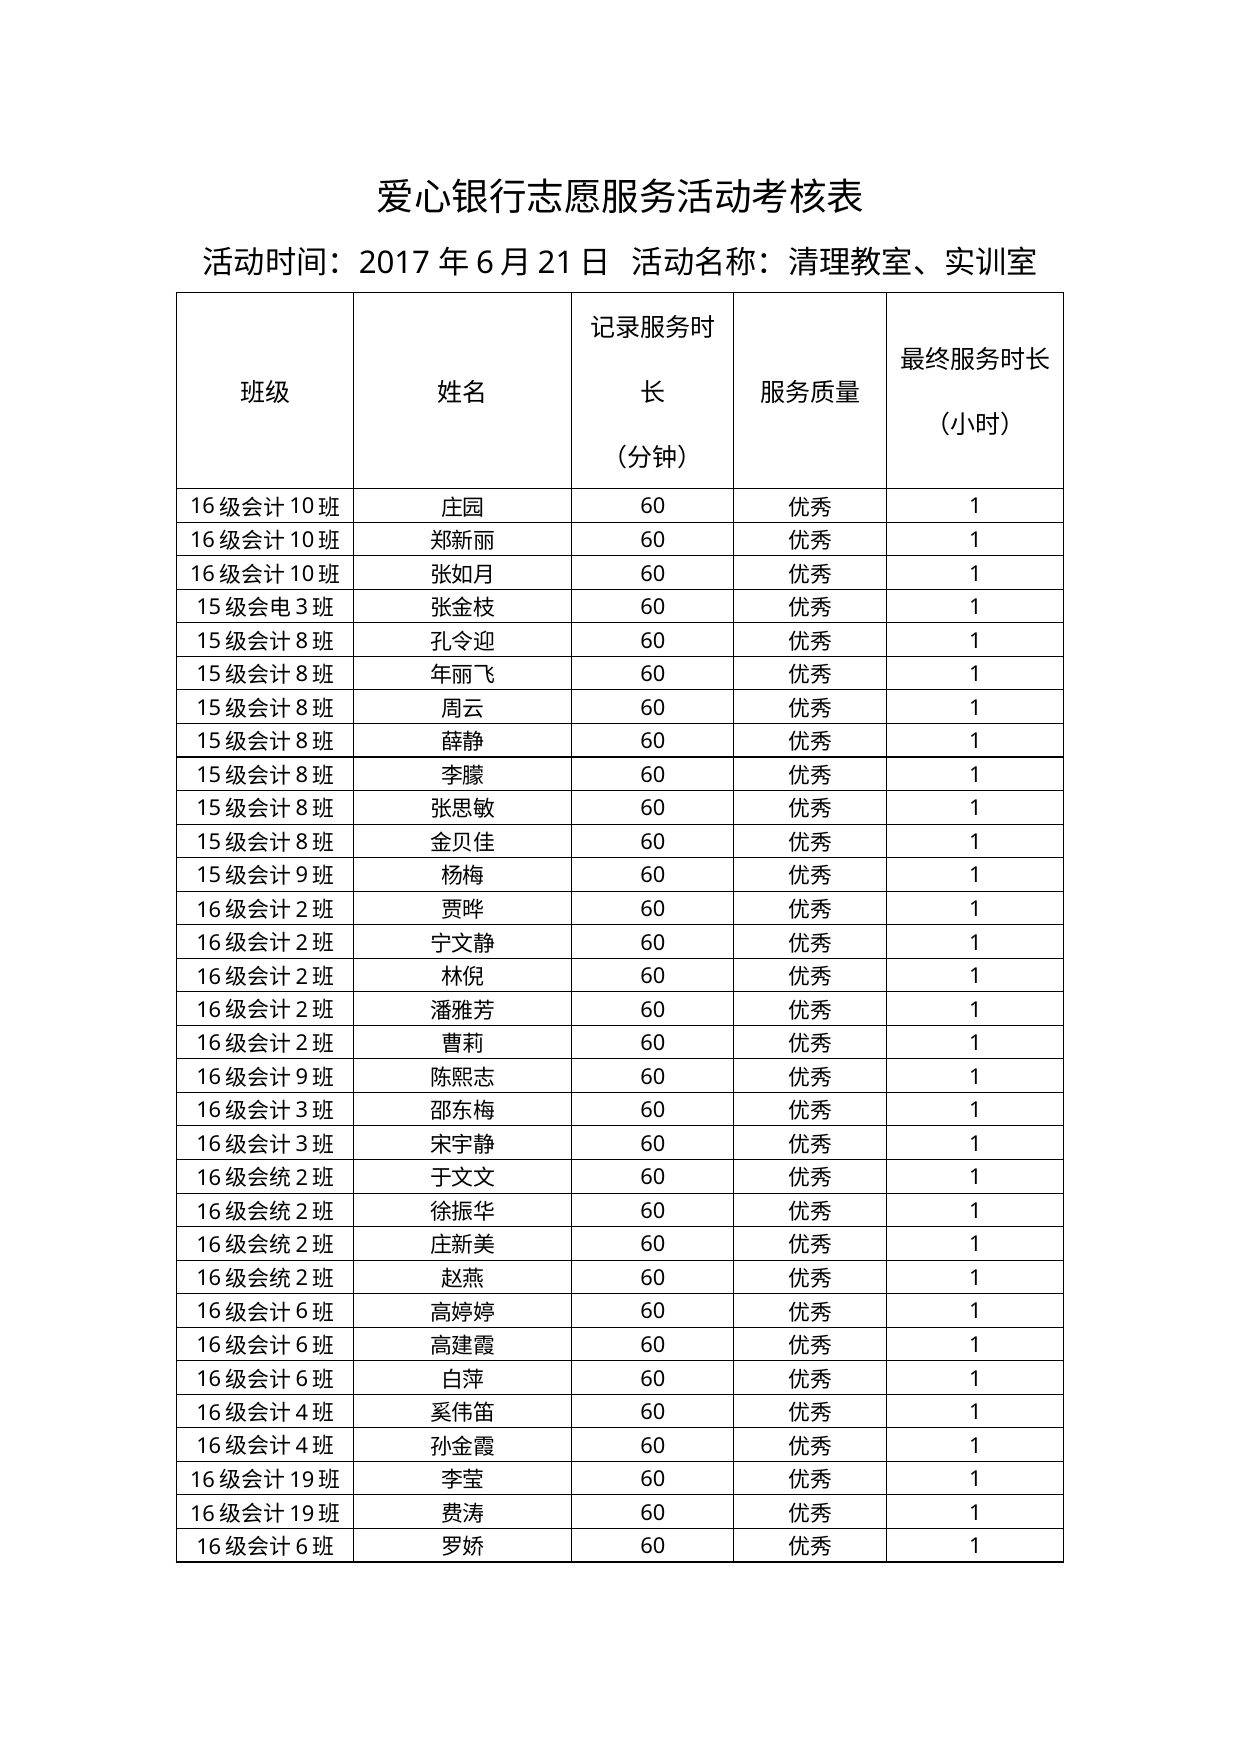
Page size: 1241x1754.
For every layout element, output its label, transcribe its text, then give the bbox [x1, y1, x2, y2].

table_cell 年丽飞 [354, 657, 571, 689]
table_cell 60 [572, 1328, 733, 1360]
table_cell 杨梅 [354, 858, 571, 891]
table_header 最终服务时长 （小时） [887, 293, 1063, 488]
table_cell 60 [572, 623, 733, 656]
table_cell 1 [887, 892, 1063, 924]
table_cell 60 [572, 758, 733, 790]
table_cell 李莹 [354, 1462, 571, 1494]
table_cell 薛静 [354, 724, 571, 756]
table_cell 15级会计8班 [177, 791, 353, 823]
table_cell 16级会计3班 [177, 1126, 353, 1159]
table_cell 16级会计10班 [177, 523, 353, 555]
table_cell 1 [887, 1428, 1063, 1461]
table_cell 宁文静 [354, 925, 571, 958]
table_header 服务质量 [734, 293, 886, 488]
table_cell 60 [572, 1093, 733, 1125]
table_cell 优秀 [734, 1126, 886, 1159]
table_cell 优秀 [734, 590, 886, 622]
table_cell 1 [887, 657, 1063, 689]
table_cell 优秀 [734, 1462, 886, 1494]
table_cell 优秀 [734, 1227, 886, 1259]
table_cell 16级会计6班 [177, 1294, 353, 1327]
table_cell 1 [887, 791, 1063, 823]
table_cell 60 [572, 1126, 733, 1159]
table_cell 于文文 [354, 1160, 571, 1192]
table_cell 优秀 [734, 1059, 886, 1092]
table_cell 16级会计2班 [177, 892, 353, 924]
table_cell 16级会计10班 [177, 489, 353, 522]
table_cell 60 [572, 1462, 733, 1494]
table_cell 优秀 [734, 858, 886, 891]
table_cell 潘雅芳 [354, 992, 571, 1025]
table_cell 60 [572, 959, 733, 991]
table_cell 16级会计2班 [177, 992, 353, 1025]
table_cell 罗娇 [354, 1529, 571, 1561]
table_cell 60 [572, 590, 733, 622]
table_cell 16级会统2班 [177, 1261, 353, 1293]
table_cell 60 [572, 858, 733, 891]
table_cell 优秀 [734, 791, 886, 823]
table_cell 赵燕 [354, 1261, 571, 1293]
table_cell 16级会统2班 [177, 1160, 353, 1192]
table_cell 孔令迎 [354, 623, 571, 656]
table_cell 60 [572, 1361, 733, 1394]
table_cell 张金枝 [354, 590, 571, 622]
table_cell 优秀 [734, 1093, 886, 1125]
table_cell 曹莉 [354, 1026, 571, 1058]
table_cell 1 [887, 758, 1063, 790]
table_cell 张如月 [354, 556, 571, 589]
table_cell 15级会计8班 [177, 623, 353, 656]
table_cell 1 [887, 1294, 1063, 1327]
table_cell 15级会计8班 [177, 690, 353, 723]
table_cell 60 [572, 1227, 733, 1259]
table_cell 张思敏 [354, 791, 571, 823]
table_cell 优秀 [734, 690, 886, 723]
table_cell 1 [887, 1227, 1063, 1259]
table_cell 60 [572, 1026, 733, 1058]
table_cell 高婷婷 [354, 1294, 571, 1327]
table_cell 15级会计8班 [177, 724, 353, 756]
table_cell 16级会计6班 [177, 1529, 353, 1561]
table_cell 优秀 [734, 1328, 886, 1360]
text 爱心银行志愿服务活动考核表 [187, 162, 1053, 227]
table_cell 优秀 [734, 825, 886, 857]
table_cell 1 [887, 489, 1063, 522]
table_cell 1 [887, 925, 1063, 958]
table_cell 陈熙志 [354, 1059, 571, 1092]
table_header 姓名 [354, 293, 571, 488]
table_cell 60 [572, 657, 733, 689]
table_cell 优秀 [734, 523, 886, 555]
table_cell 60 [572, 724, 733, 756]
table_cell 1 [887, 858, 1063, 891]
table_cell 优秀 [734, 992, 886, 1025]
table_cell 徐振华 [354, 1194, 571, 1226]
table_cell 1 [887, 1328, 1063, 1360]
table_cell 1 [887, 623, 1063, 656]
table_cell 周云 [354, 690, 571, 723]
table_cell 优秀 [734, 959, 886, 991]
table_cell 1 [887, 1529, 1063, 1561]
table_cell 60 [572, 556, 733, 589]
table_cell 60 [572, 1160, 733, 1192]
table_cell 1 [887, 1395, 1063, 1427]
table_cell 60 [572, 925, 733, 958]
table_cell 优秀 [734, 758, 886, 790]
table_cell 60 [572, 1529, 733, 1561]
table_cell 优秀 [734, 489, 886, 522]
table_cell 优秀 [734, 1495, 886, 1528]
table_cell 郑新丽 [354, 523, 571, 555]
table_cell 1 [887, 1495, 1063, 1528]
table_cell 优秀 [734, 1361, 886, 1394]
table_cell 1 [887, 1462, 1063, 1494]
table_cell 庄园 [354, 489, 571, 522]
table_cell 1 [887, 690, 1063, 723]
table_cell 1 [887, 1059, 1063, 1092]
table_cell 16级会计4班 [177, 1395, 353, 1427]
table_cell 16级会计2班 [177, 925, 353, 958]
table_header 班级 [177, 293, 353, 488]
table_cell 16级会计6班 [177, 1328, 353, 1360]
table_cell 15级会计9班 [177, 858, 353, 891]
table_cell 高建霞 [354, 1328, 571, 1360]
table_cell 1 [887, 1194, 1063, 1226]
table_cell 16级会计19班 [177, 1495, 353, 1528]
table_cell 16级会计2班 [177, 959, 353, 991]
table_cell 优秀 [734, 1194, 886, 1226]
table_cell 60 [572, 1261, 733, 1293]
table_cell 宋宇静 [354, 1126, 571, 1159]
table_cell 1 [887, 724, 1063, 756]
table_cell 16级会计3班 [177, 1093, 353, 1125]
table_cell 金贝佳 [354, 825, 571, 857]
table_cell 60 [572, 1495, 733, 1528]
table_cell 庄新美 [354, 1227, 571, 1259]
table_cell 1 [887, 556, 1063, 589]
table_cell 优秀 [734, 1428, 886, 1461]
table_cell 16级会计6班 [177, 1361, 353, 1394]
table_cell 优秀 [734, 1261, 886, 1293]
table_cell 1 [887, 959, 1063, 991]
table_cell 优秀 [734, 1294, 886, 1327]
table_cell 1 [887, 825, 1063, 857]
table_cell 优秀 [734, 925, 886, 958]
table_cell 优秀 [734, 657, 886, 689]
table_cell 1 [887, 1361, 1063, 1394]
table_cell 16级会计2班 [177, 1026, 353, 1058]
table_cell 费涛 [354, 1495, 571, 1528]
table_cell 60 [572, 1059, 733, 1092]
table_cell 16级会计9班 [177, 1059, 353, 1092]
table_cell 孙金霞 [354, 1428, 571, 1461]
table_cell 1 [887, 590, 1063, 622]
table_header 记录服务时长 （分钟） [572, 293, 733, 488]
table_cell 1 [887, 1126, 1063, 1159]
table_cell 优秀 [734, 892, 886, 924]
table_cell 1 [887, 1093, 1063, 1125]
table_cell 优秀 [734, 1026, 886, 1058]
table_cell 60 [572, 892, 733, 924]
table_cell 16级会计19班 [177, 1462, 353, 1494]
table_cell 李朦 [354, 758, 571, 790]
table_cell 邵东梅 [354, 1093, 571, 1125]
table_cell 林倪 [354, 959, 571, 991]
table_cell 1 [887, 1026, 1063, 1058]
text 活动时间：2017 年6月21日 活动名称：清理教室、实训室 [187, 227, 1053, 292]
table_cell 15级会计8班 [177, 657, 353, 689]
table_cell 1 [887, 1261, 1063, 1293]
table_cell 奚伟笛 [354, 1395, 571, 1427]
table_cell 优秀 [734, 623, 886, 656]
table_cell 1 [887, 1160, 1063, 1192]
table_cell 60 [572, 1428, 733, 1461]
table_cell 16级会计10班 [177, 556, 353, 589]
table_cell 优秀 [734, 724, 886, 756]
table_cell 60 [572, 1294, 733, 1327]
table_cell 60 [572, 523, 733, 555]
table_cell 15级会电3班 [177, 590, 353, 622]
table_cell 贾晔 [354, 892, 571, 924]
table_cell 优秀 [734, 1160, 886, 1192]
table_cell 60 [572, 690, 733, 723]
table_cell 1 [887, 992, 1063, 1025]
table_cell 1 [887, 523, 1063, 555]
table_cell 15级会计8班 [177, 758, 353, 790]
table_cell 优秀 [734, 1395, 886, 1427]
table_cell 60 [572, 489, 733, 522]
table_cell 16级会统2班 [177, 1194, 353, 1226]
table_cell 白萍 [354, 1361, 571, 1394]
table_cell 16级会计4班 [177, 1428, 353, 1461]
table_cell 60 [572, 992, 733, 1025]
table_cell 优秀 [734, 556, 886, 589]
table_cell 16级会统2班 [177, 1227, 353, 1259]
table_cell 60 [572, 791, 733, 823]
table_cell 60 [572, 1395, 733, 1427]
table_cell 15级会计8班 [177, 825, 353, 857]
table_cell 60 [572, 825, 733, 857]
table_cell 60 [572, 1194, 733, 1226]
table_cell 优秀 [734, 1529, 886, 1561]
